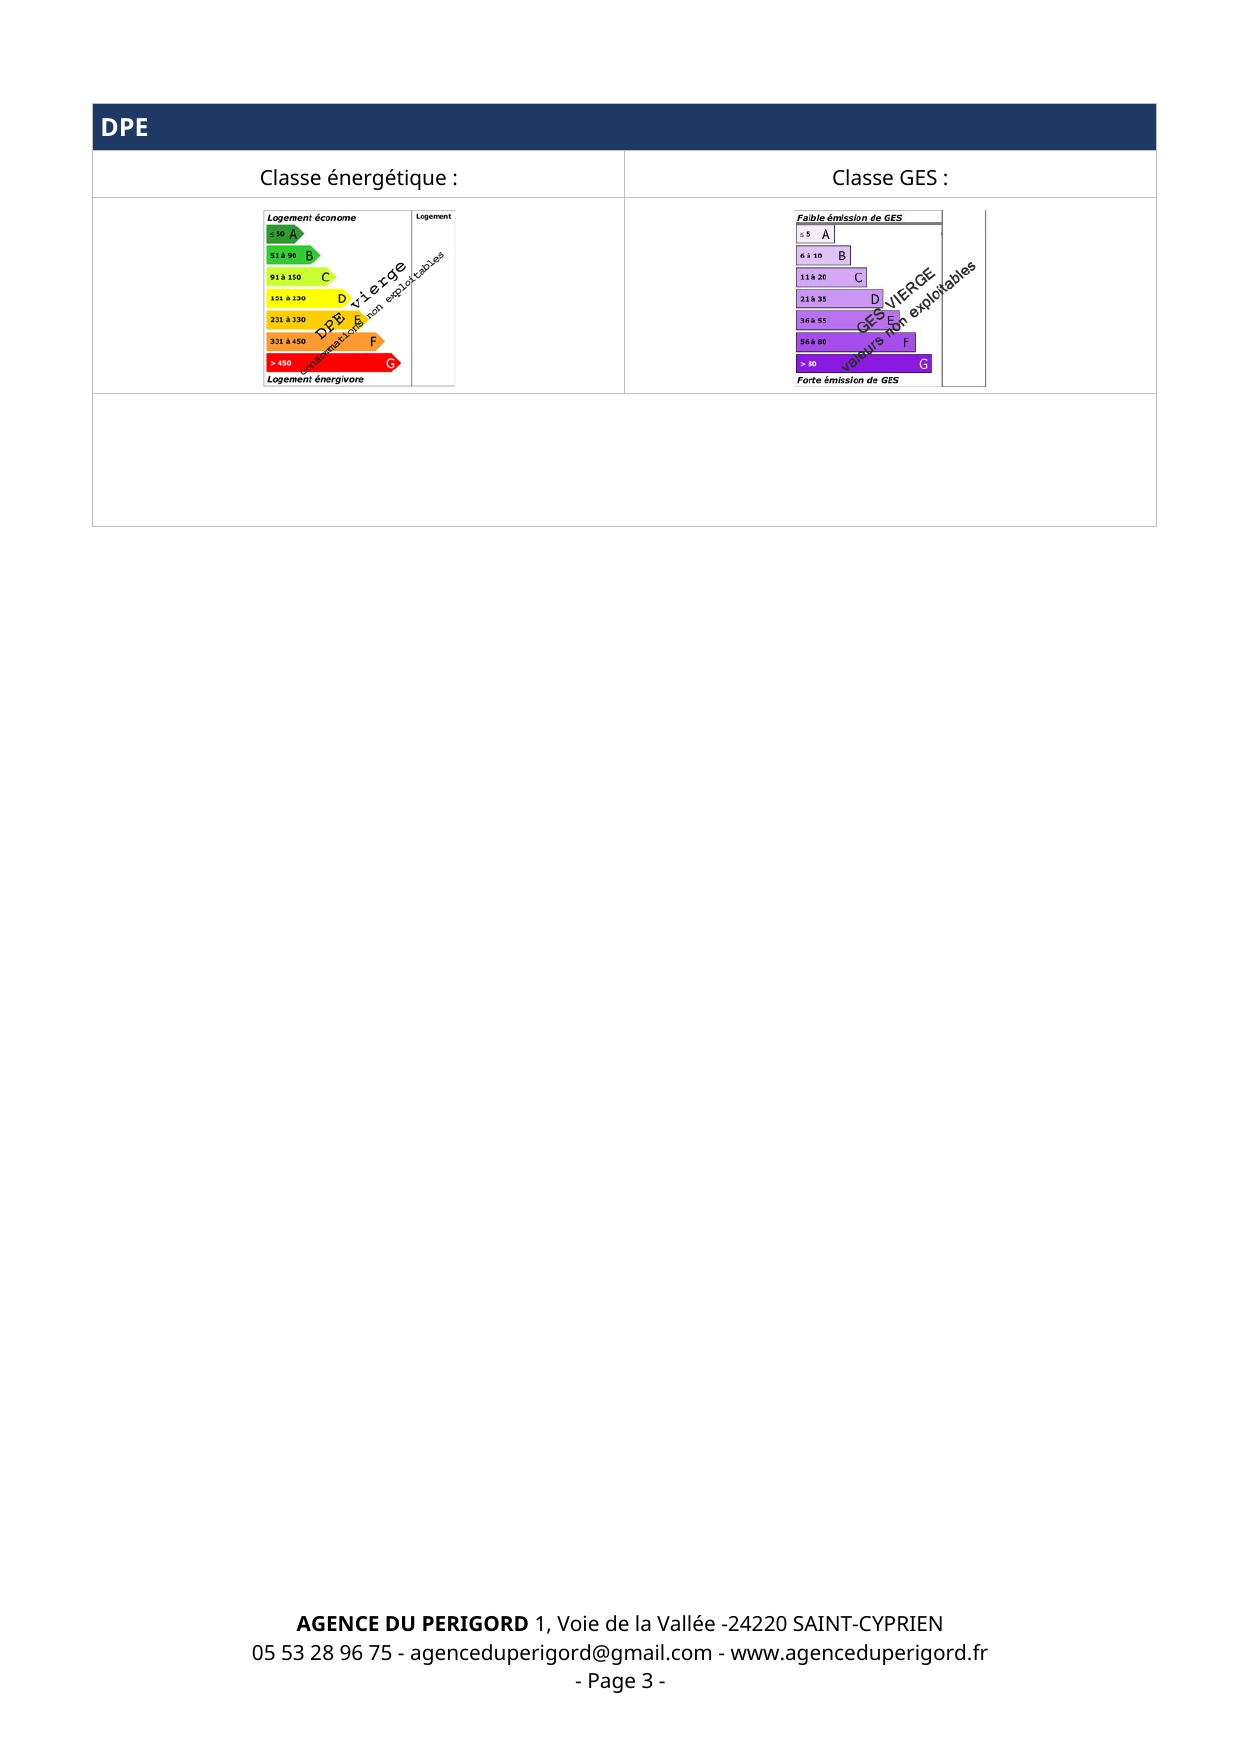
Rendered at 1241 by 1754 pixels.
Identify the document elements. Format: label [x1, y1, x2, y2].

table_header [93, 198, 624, 393]
table_header [93, 394, 1156, 526]
picture [793, 210, 987, 387]
table_header [625, 198, 1156, 393]
picture [262, 210, 456, 387]
table_header [93, 151, 624, 197]
table_header [625, 151, 1156, 197]
